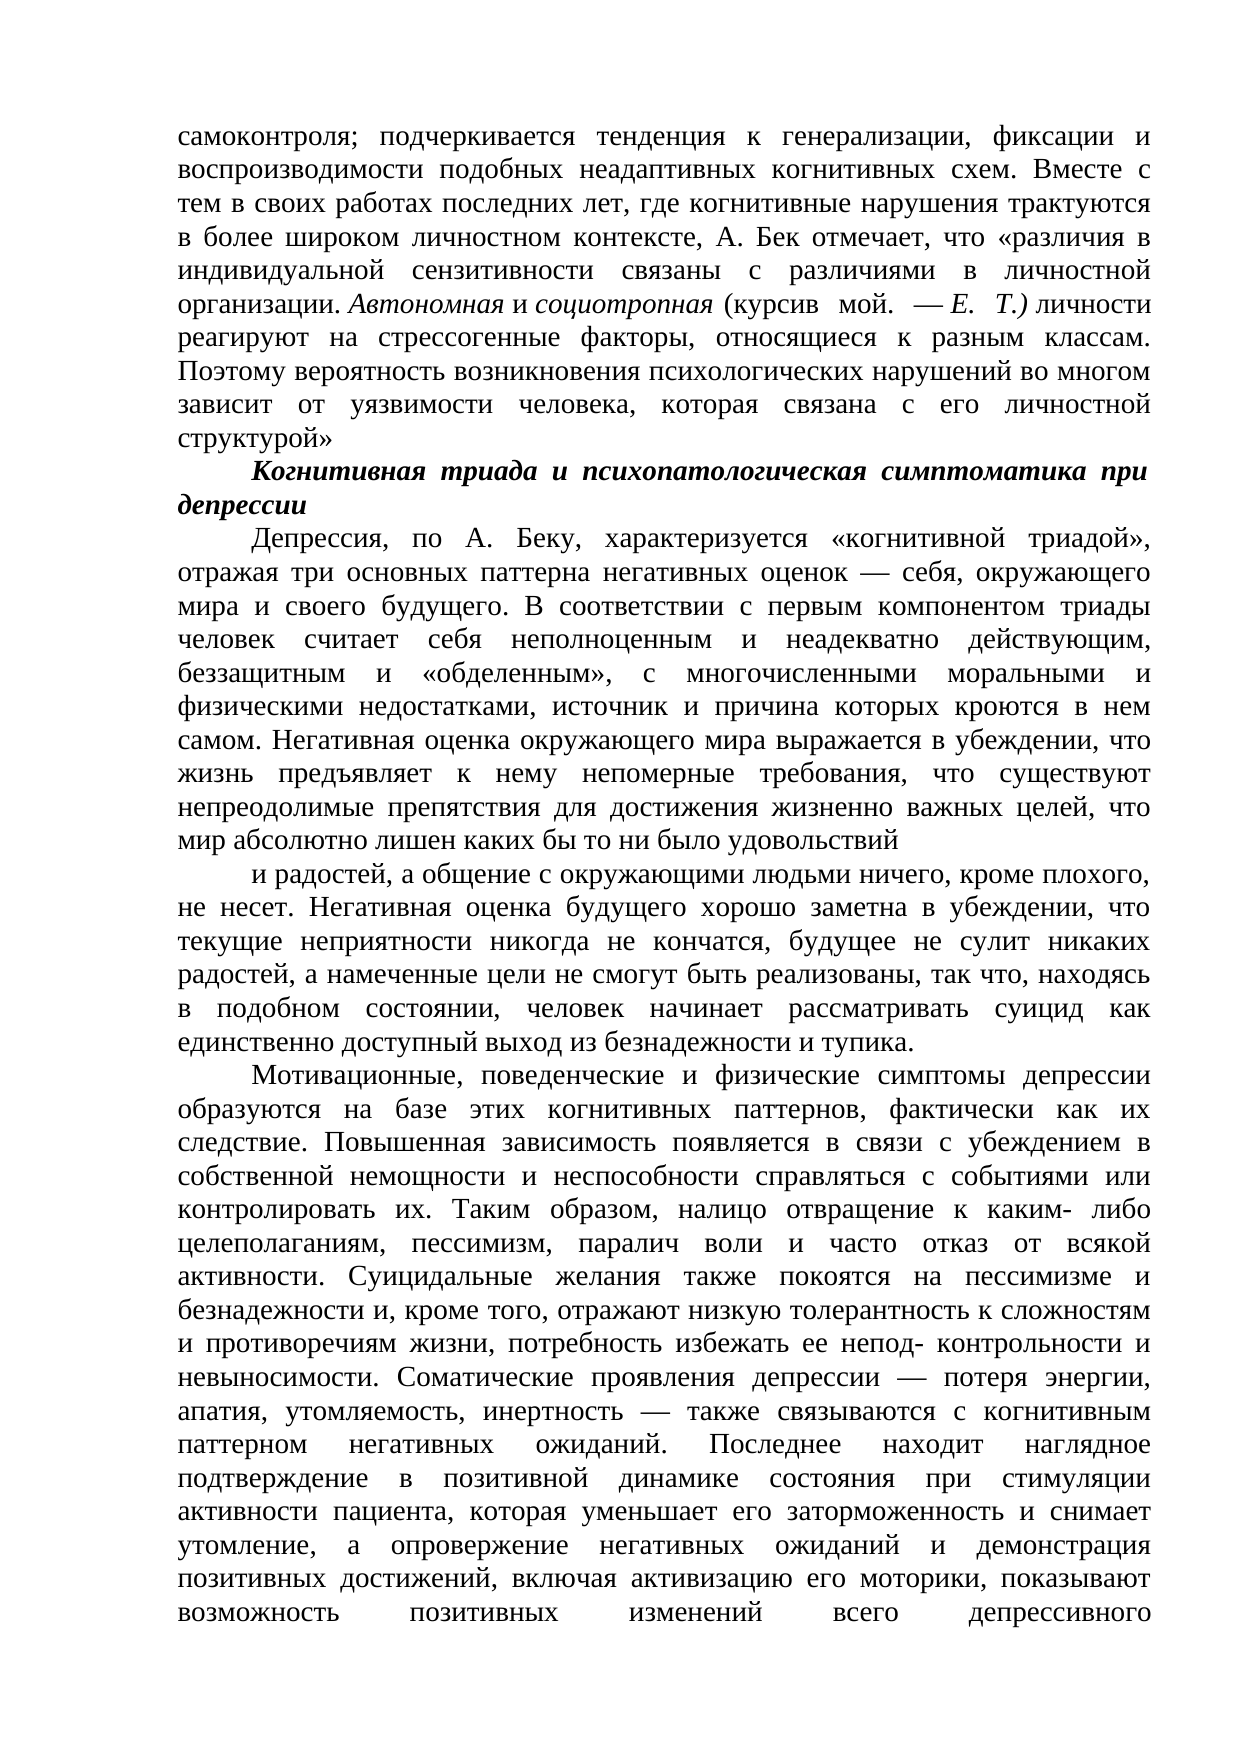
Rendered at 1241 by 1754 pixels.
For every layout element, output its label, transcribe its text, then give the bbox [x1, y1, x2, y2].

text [177, 1057, 1152, 1627]
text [177, 118, 1152, 453]
text и радостей, а общение с окружающими людьми ничего, кроме плохого, не несет. Негативная оценка будущего хорошо заметна в убеждении, что текущие неприятности никогда не кончатся, будущее не сулит никаких радостей, а намеченные цели не смогут быть реализованы, так что, находясь в подобном состоянии, человек начинает рассматривать суицид как единственно доступный выход из безнадежности и тупика. [177, 856, 1152, 1057]
text Депрессия, по А. Беку, характеризуется «когнитивной триадой», отражая три основных паттерна негативных оценок — себя, окружающего мира и своего будущего. В соответствии с первым компонентом триады человек считает себя неполноценным и неадекватно действующим, беззащитным и «обделенным», с многочисленными моральными и физическими недостатками, источник и причина которых кроются в нем самом. Негативная оценка окружающего мира выражается в убеждении, что жизнь предъявляет к нему непомерные требования, что существуют непреодолимые препятствия для достижения жизненно важных целей, что мир абсолютно лишен каких бы то ни было удовольствий [177, 521, 1152, 856]
text Когнитивная триада и психопатологическая симптоматика при депрессии [177, 453, 1152, 521]
